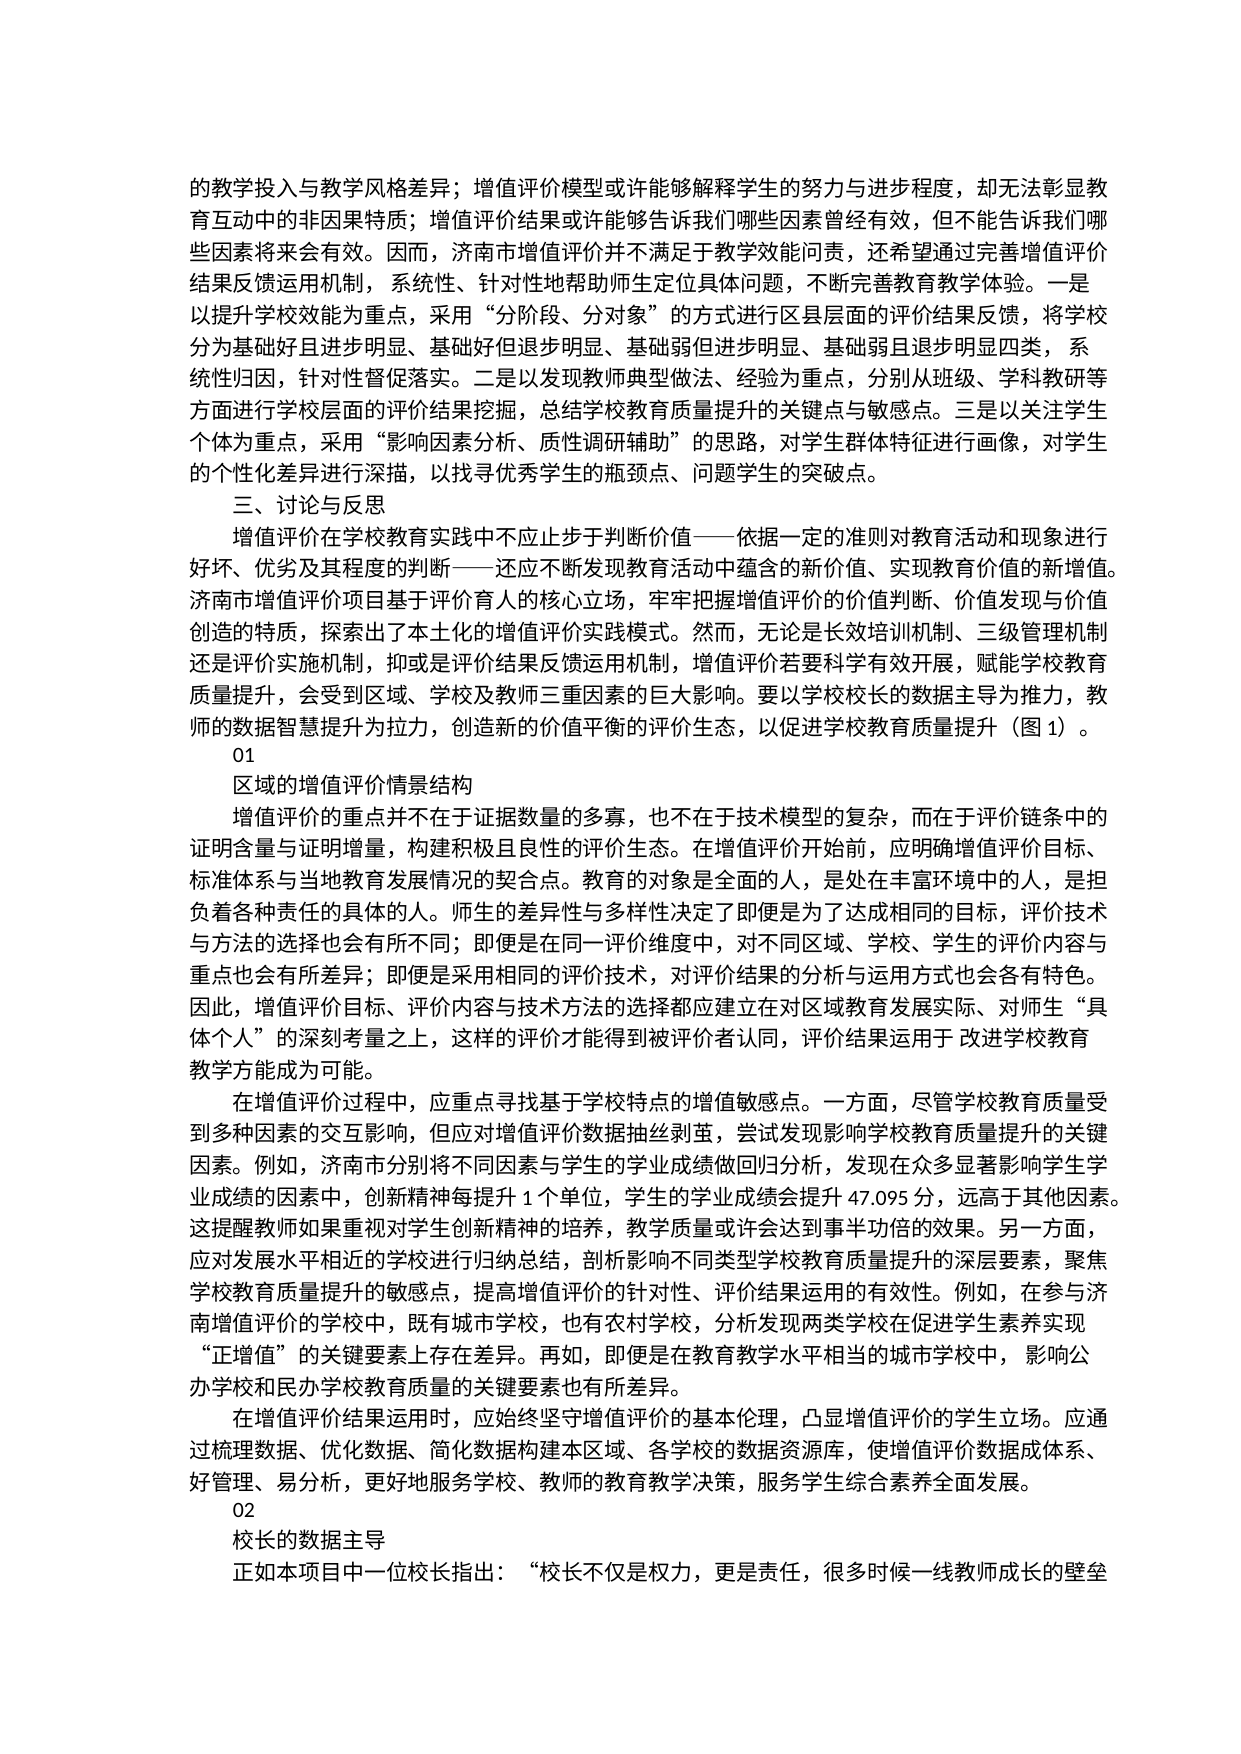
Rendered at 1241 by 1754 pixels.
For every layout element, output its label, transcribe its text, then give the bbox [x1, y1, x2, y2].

text 在增值评价过程中，应重点寻找基于学校特点的增值敏感点。一方面，尽管学校教育质量受到多种因素的交互影响，但应对增值评价数据抽丝剥茧，尝试发现影响学校教育质量提升的关键因素。例如，济南市分别将不同因素与学生的学业成绩做回归分析，发现在众多显著影响学生学业成绩的因素中，创新精神每提升1个单位，学生的学业成绩会提升47.095分，远高于其他因素。这提醒教师如果重视对学生创新精神的培养，教学质量或许会达到事半功倍的效果。另一方面，应对发展水平相近的学校进行归纳总结，剖析影响不同类型学校教育质量提升的深层要素，聚焦学校教育质量提升的敏感点，提高增值评价的针对性、评价结果运用的有效性。例如，在参与济南增值评价的学校中，既有城市学校，也有农村学校，分析发现两类学校在促进学生素养实现“正增值”的关键要素上存在差异。再如，即便是在教育教学水平相当的城市学校中， 影响公办学校和民办学校教育质量的关键要素也有所差异。 [189, 1084, 1111, 1401]
text 三、讨论与反思 [189, 488, 1111, 519]
text 02 [189, 1496, 1111, 1523]
text 区域的增值评价情景结构 [189, 768, 1111, 799]
text 增值评价的重点并不在于证据数量的多寡，也不在于技术模型的复杂，而在于评价链条中的证明含量与证明增量，构建积极且良性的评价生态。在增值评价开始前，应明确增值评价目标、标准体系与当地教育发展情况的契合点。教育的对象是全面的人，是处在丰富环境中的人，是担负着各种责任的具体的人。师生的差异性与多样性决定了即便是为了达成相同的目标，评价技术与方法的选择也会有所不同；即便是在同一评价维度中，对不同区域、学校、学生的评价内容与重点也会有所差异；即便是采用相同的评价技术，对评价结果的分析与运用方式也会各有特色。因此，增值评价目标、评价内容与技术方法的选择都应建立在对区域教育发展实际、对师生“具体个人”的深刻考量之上，这样的评价才能得到被评价者认同，评价结果运用于 改进学校教育教学方能成为可能。 [189, 799, 1111, 1084]
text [189, 1554, 1111, 1586]
text 增值评价在学校教育实践中不应止步于判断价值——依据一定的准则对教育活动和现象进行好坏、优劣及其程度的判断——还应不断发现教育活动中蕴含的新价值、实现教育价值的新增值。济南市增值评价项目基于评价育人的核心立场，牢牢把握增值评价的价值判断、价值发现与价值创造的特质，探索出了本土化的增值评价实践模式。然而，无论是长效培训机制、三级管理机制还是评价实施机制，抑或是评价结果反馈运用机制，增值评价若要科学有效开展，赋能学校教育质量提升，会受到区域、学校及教师三重因素的巨大影响。要以学校校长的数据主导为推力，教师的数据智慧提升为拉力，创造新的价值平衡的评价生态，以促进学校教育质量提升（图1）。 [189, 519, 1111, 741]
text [189, 171, 1111, 488]
text 01 [189, 741, 1111, 768]
text 校长的数据主导 [189, 1523, 1111, 1554]
text 在增值评价结果运用时，应始终坚守增值评价的基本伦理，凸显增值评价的学生立场。应通过梳理数据、优化数据、简化数据构建本区域、各学校的数据资源库，使增值评价数据成体系、好管理、易分析，更好地服务学校、教师的教育教学决策，服务学生综合素养全面发展。 [189, 1401, 1111, 1496]
